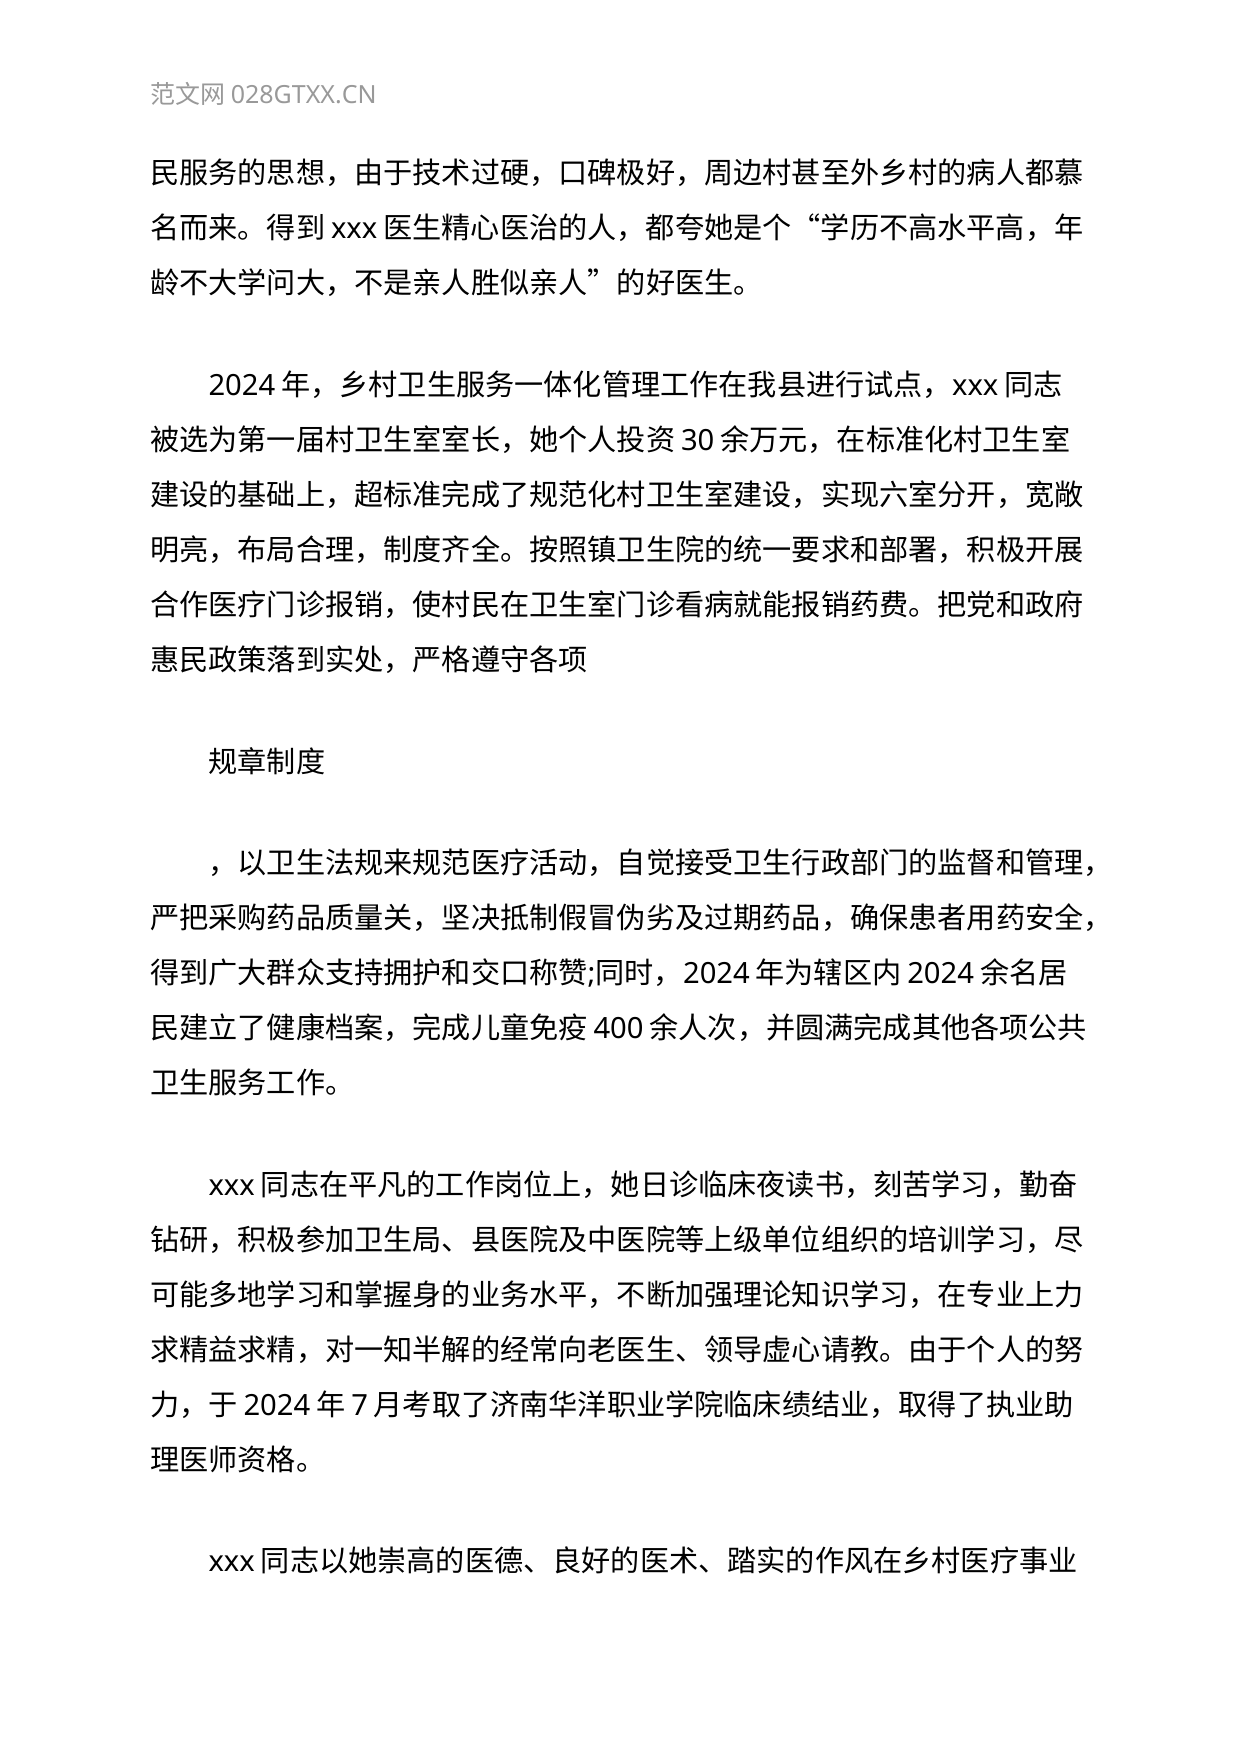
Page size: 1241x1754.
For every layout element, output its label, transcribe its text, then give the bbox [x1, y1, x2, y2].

text xxx同志在平凡的工作岗位上，她日诊临床夜读书，刻苦学习，勤奋钻研，积极参加卫生局、县医院及中医院等上级单位组织的培训学习，尽可能多地学习和掌握身的业务水平，不断加强理论知识学习，在专业上力求精益求精，对一知半解的经常向老医生、领导虚心请教。由于个人的努力，于2024年7月考取了济南华洋职业学院临床绩结业，取得了执业助理医师资格。 [150, 1161, 1090, 1478]
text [150, 150, 1090, 302]
text 2024年，乡村卫生服务一体化管理工作在我县进行试点，xxx同志被选为第一届村卫生室室长，她个人投资30余万元，在标准化村卫生室建设的基础上，超标准完成了规范化村卫生室建设，实现六室分开，宽敞明亮，布局合理，制度齐全。按照镇卫生院的统一要求和部署，积极开展合作医疗门诊报销，使村民在卫生室门诊看病就能报销药费。把党和政府惠民政策落到实处，严格遵守各项 [150, 362, 1090, 679]
text ，以卫生法规来规范医疗活动，自觉接受卫生行政部门的监督和管理，严把采购药品质量关，坚决抵制假冒伪劣及过期药品，确保患者用药安全，得到广大群众支持拥护和交口称赞;同时，2024年为辖区内2024余名居民建立了健康档案，完成儿童免疫400余人次，并圆满完成其他各项公共卫生服务工作。 [150, 840, 1090, 1102]
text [150, 1538, 1090, 1580]
text 规章制度 [150, 738, 1090, 780]
